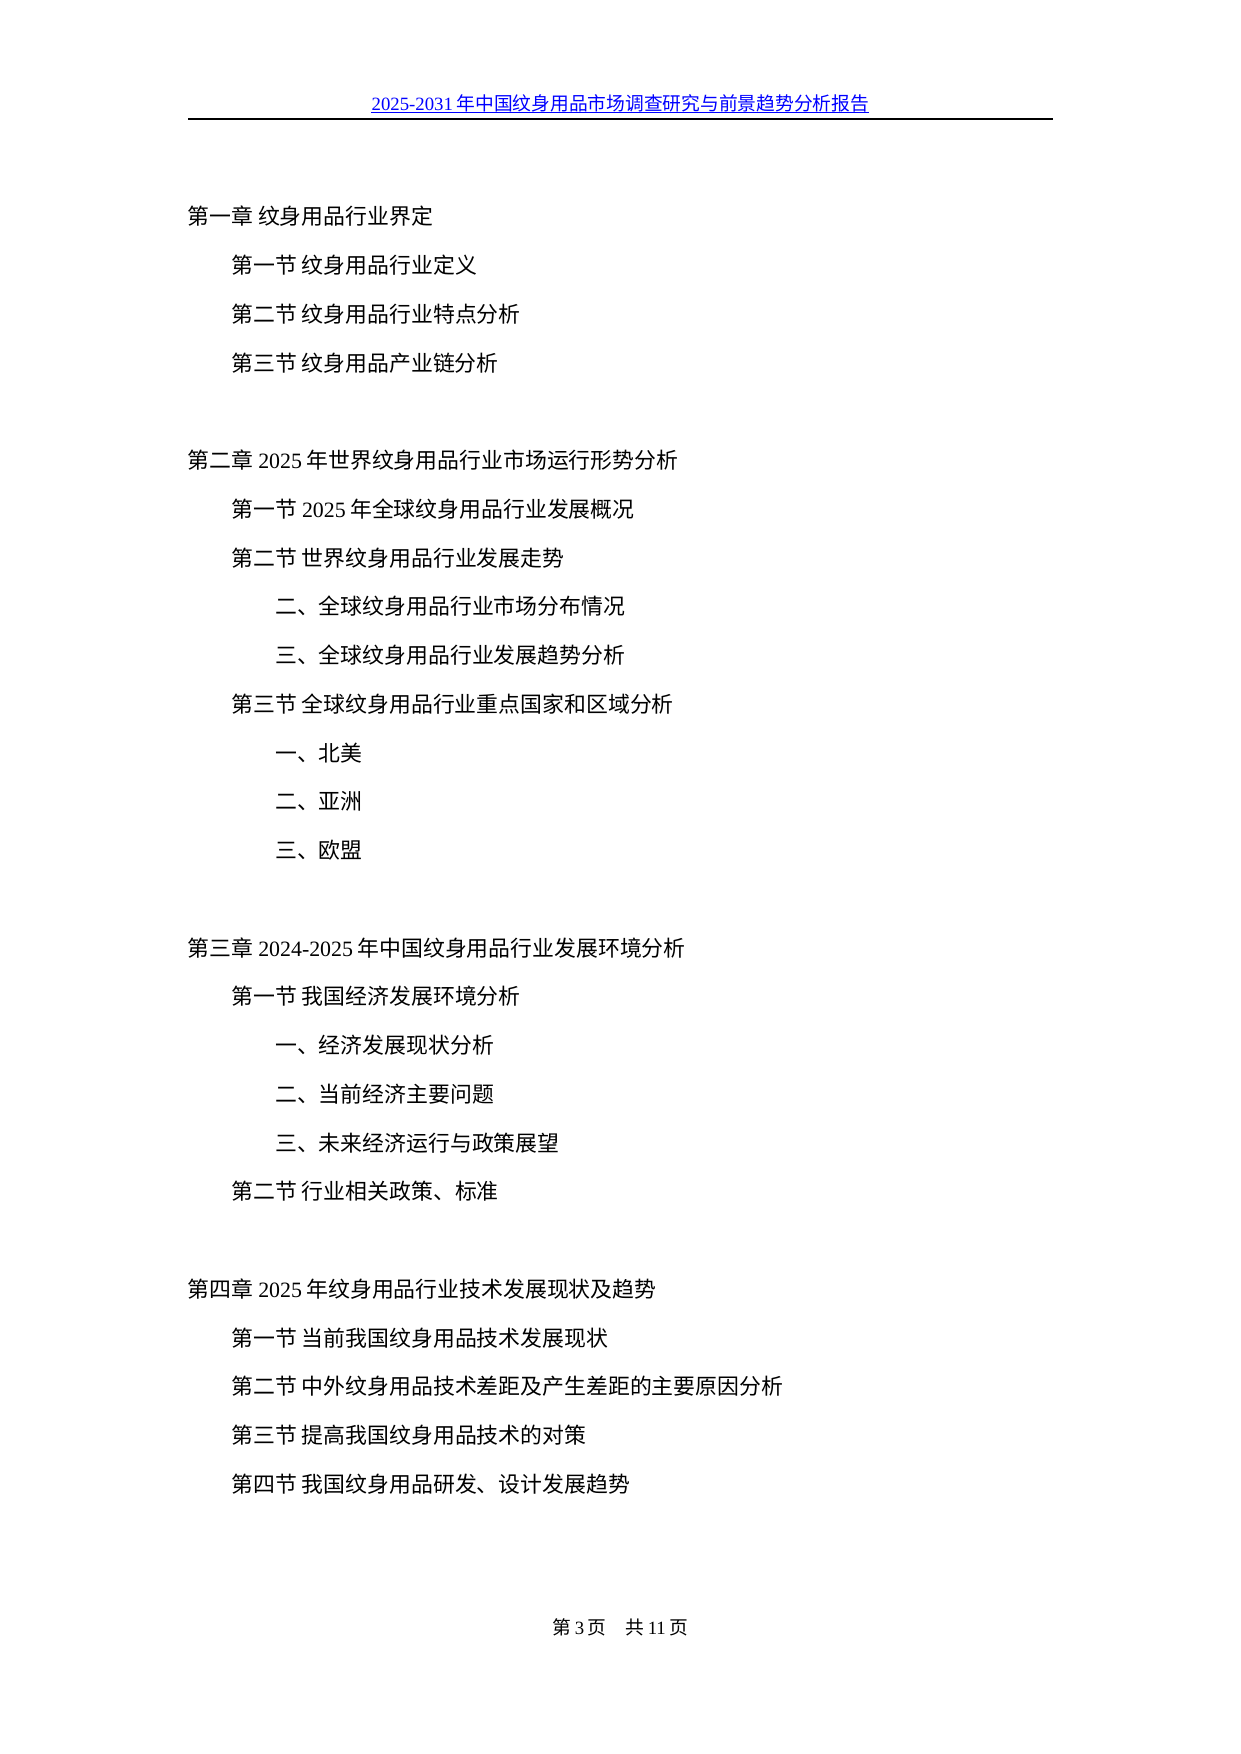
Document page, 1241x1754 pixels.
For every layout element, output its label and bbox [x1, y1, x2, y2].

text [187, 150, 1053, 1499]
